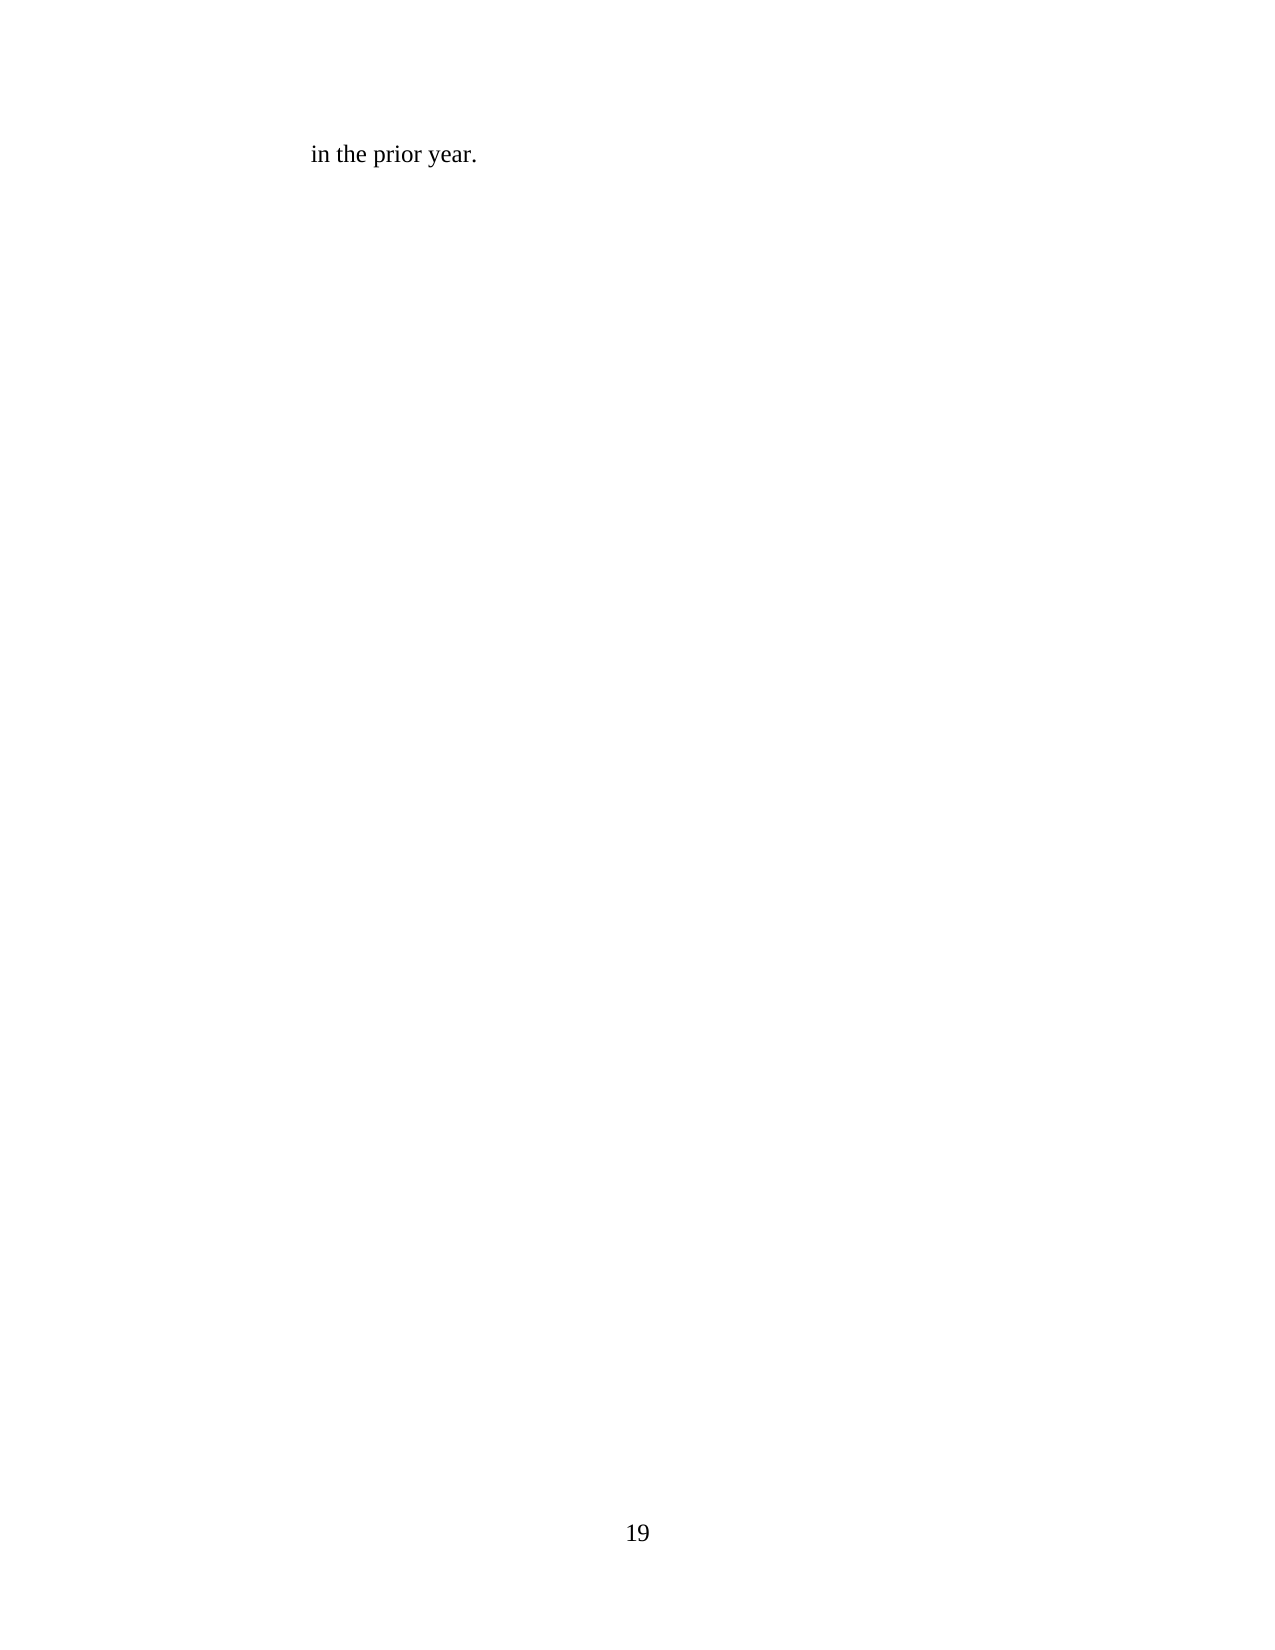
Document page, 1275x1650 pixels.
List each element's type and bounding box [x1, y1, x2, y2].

list [272, 142, 1074, 168]
